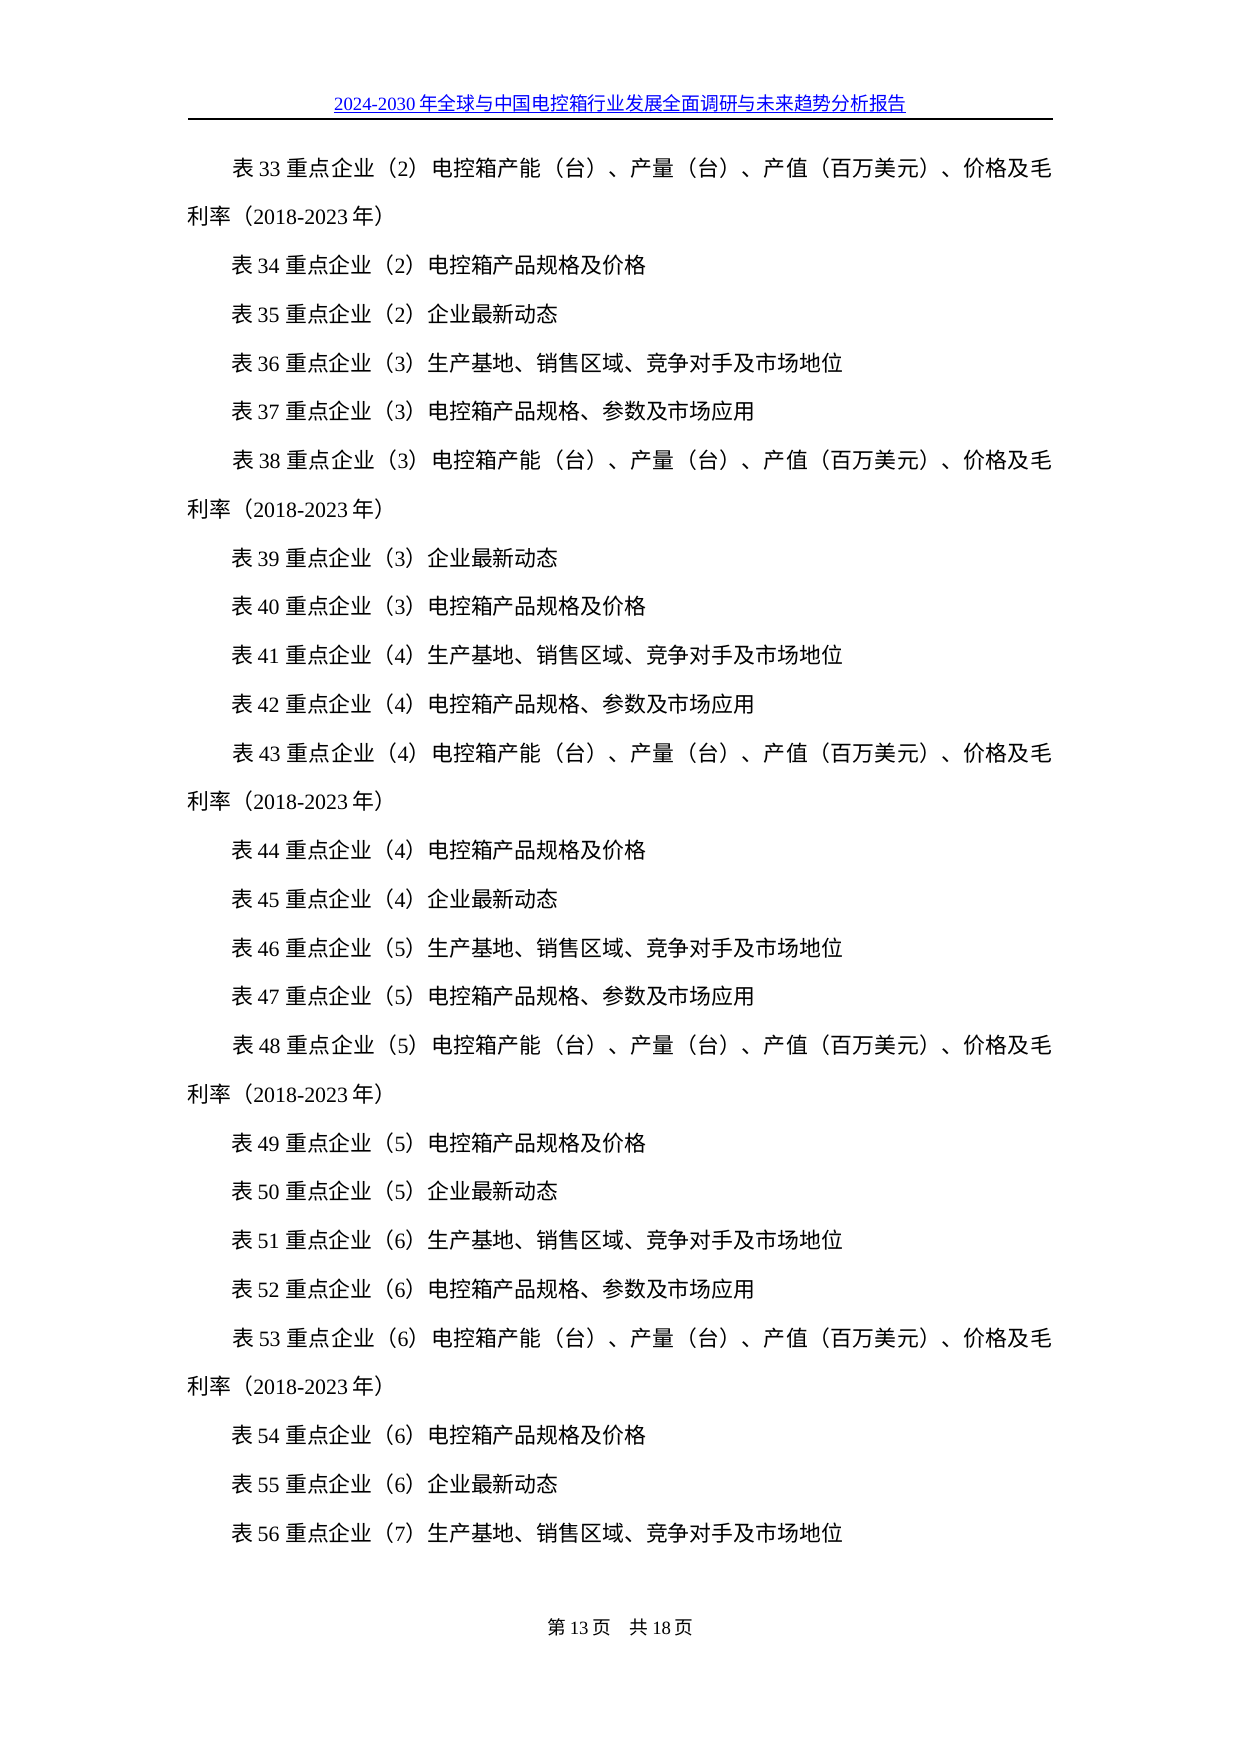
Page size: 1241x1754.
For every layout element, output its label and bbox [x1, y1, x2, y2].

text [187, 150, 1053, 1548]
